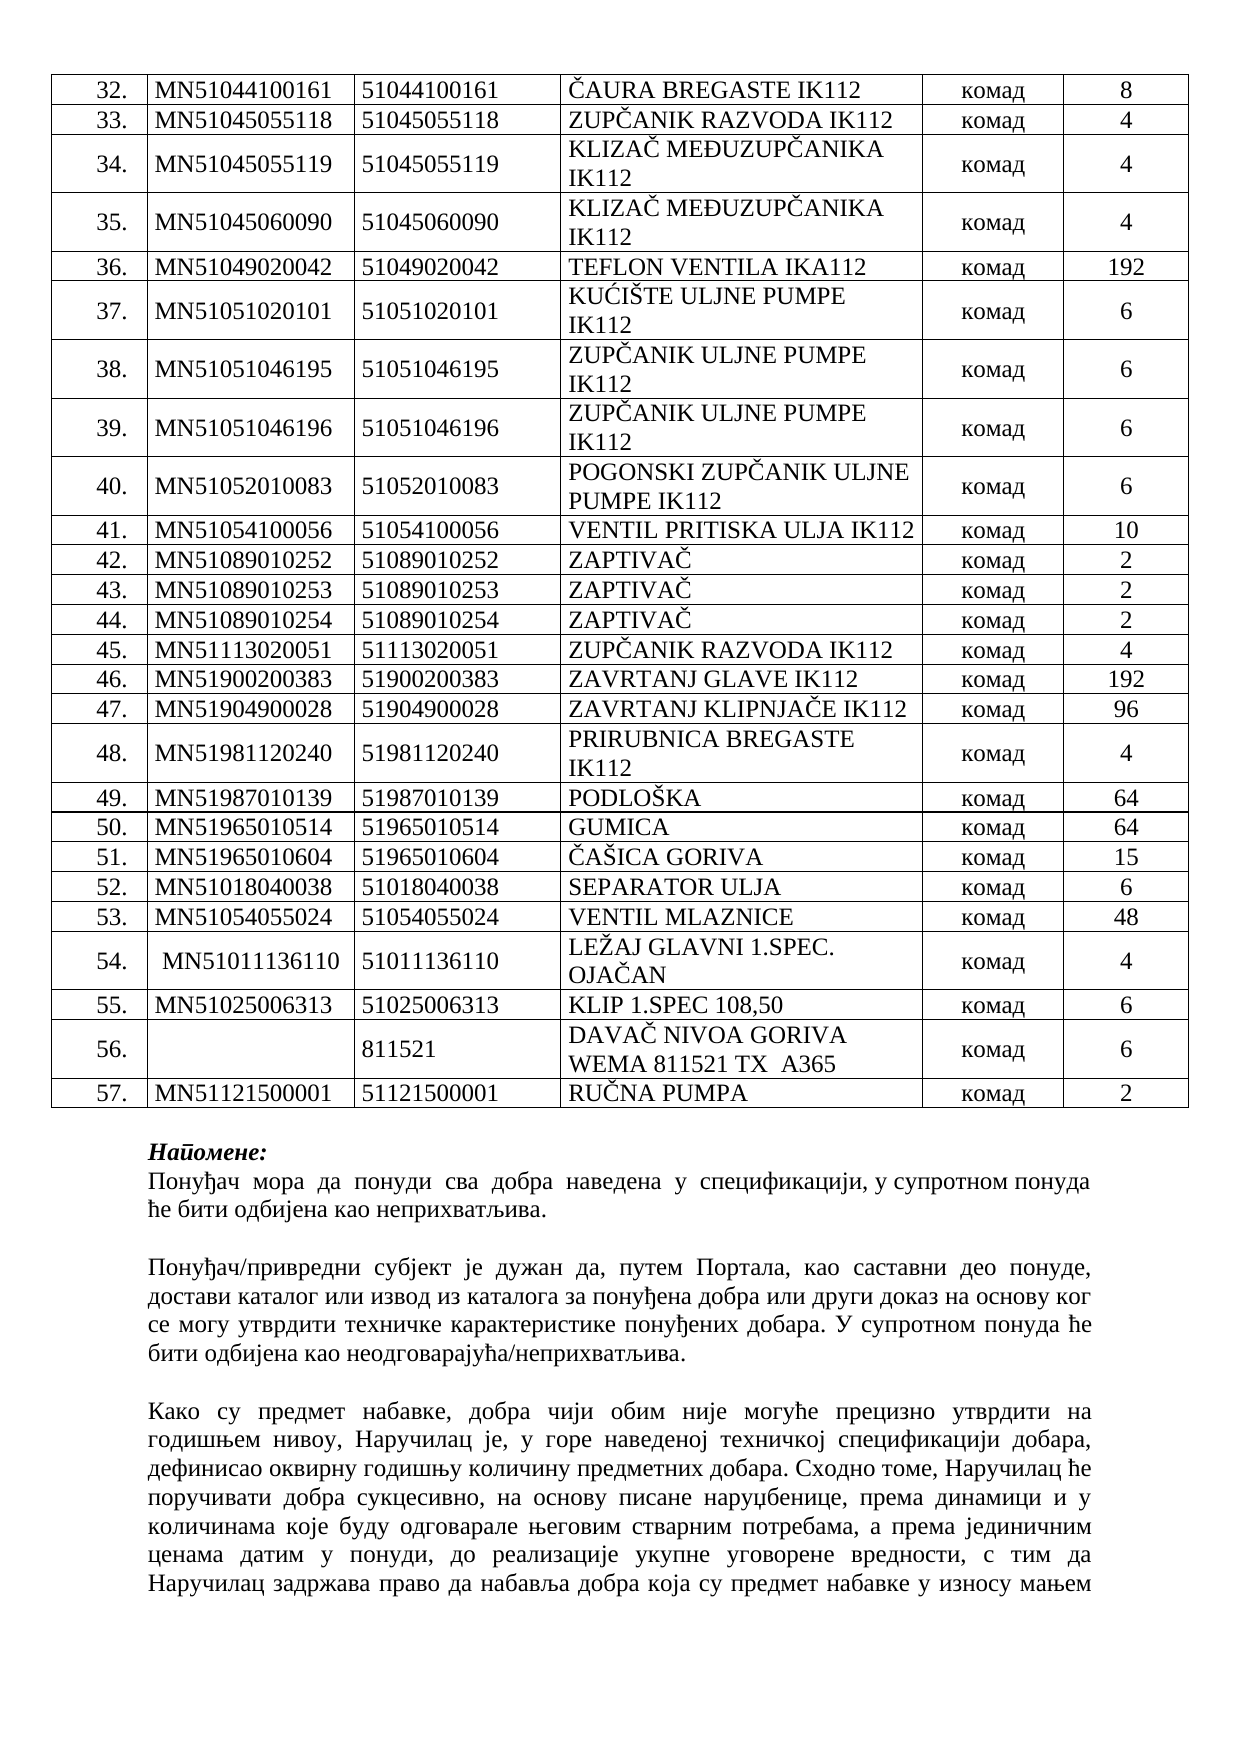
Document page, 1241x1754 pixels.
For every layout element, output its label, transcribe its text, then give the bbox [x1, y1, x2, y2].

table_cell MN51089010254 [148, 605, 354, 634]
table_cell [52, 635, 147, 663]
table_cell 6 [1064, 872, 1188, 901]
table_cell MN51900200383 [148, 665, 354, 693]
table_cell MN51052010083 [148, 457, 354, 514]
table_cell комад [923, 457, 1063, 514]
table_cell 4 [1064, 135, 1188, 192]
table_cell 51089010252 [355, 545, 560, 574]
table_cell 4 [1064, 932, 1188, 989]
table_cell PRIRUBNICA BREGASTE IK112 [561, 724, 922, 782]
table_cell [52, 340, 147, 397]
table_cell 192 [1064, 252, 1188, 280]
table_cell [52, 399, 147, 456]
table_cell 2 [1064, 1079, 1188, 1107]
table_cell 51054100056 [355, 516, 560, 544]
table_cell 51044100161 [355, 75, 560, 104]
table_cell PODLOŠKA [561, 783, 922, 811]
table_cell комад [923, 135, 1063, 192]
text Напомене: [148, 1137, 1093, 1166]
table_cell 6 [1064, 340, 1188, 397]
table_cell 6 [1064, 281, 1188, 339]
table_cell MN51051046196 [148, 399, 354, 456]
table_cell 6 [1064, 1020, 1188, 1077]
text Понуђач/привредни субјект је дужан да, путем Портала, као саставни део понуде, достави каталог или извод из каталога за понуђена добра или други доказ на основу ког се могу утврдити техничке карактеристике понуђених добара. У супротном понуда ће бити одбијена као неодговарајућа/неприхватљива. [148, 1252, 1093, 1367]
table_cell 51089010253 [355, 575, 560, 604]
table_cell MN51054100056 [148, 516, 354, 544]
table_cell ZAPTIVAČ [561, 575, 922, 604]
table_cell [52, 575, 147, 604]
table_cell 811521 [355, 1020, 560, 1077]
table_cell комад [923, 252, 1063, 280]
table_cell ZAPTIVAČ [561, 545, 922, 574]
table_cell [52, 842, 147, 871]
table_cell [52, 193, 147, 251]
table_cell 2 [1064, 605, 1188, 634]
table_cell 96 [1064, 694, 1188, 723]
table_cell 51049020042 [355, 252, 560, 280]
table_cell комад [923, 842, 1063, 871]
table_cell 64 [1064, 783, 1188, 811]
table_cell MN51018040038 [148, 872, 354, 901]
table_cell комад [923, 545, 1063, 574]
table_cell MN51025006313 [148, 990, 354, 1019]
table_cell MN51045060090 [148, 193, 354, 251]
table_cell комад [923, 783, 1063, 811]
table_cell 192 [1064, 665, 1188, 693]
table_cell [52, 813, 147, 841]
table_cell [52, 457, 147, 514]
table_cell DAVAČ NIVOA GORIVA WEMA 811521 TX A365 [561, 1020, 922, 1077]
table_cell 51900200383 [355, 665, 560, 693]
table_cell MN51044100161 [148, 75, 354, 104]
table_cell ZUPČANIK ULJNE PUMPE IK112 [561, 340, 922, 397]
table_cell [52, 252, 147, 280]
table_cell KLIZAČ MEÐUZUPČANIKA IK112 [561, 193, 922, 251]
table_cell MN51089010253 [148, 575, 354, 604]
table_cell 6 [1064, 457, 1188, 514]
table_cell [52, 545, 147, 574]
table_cell 51045060090 [355, 193, 560, 251]
table_cell POGONSKI ZUPČANIK ULJNE PUMPE IK112 [561, 457, 922, 514]
table_cell RUČNA PUMPA [561, 1079, 922, 1107]
table_cell 51904900028 [355, 694, 560, 723]
table_cell комад [923, 399, 1063, 456]
table_cell 51045055119 [355, 135, 560, 192]
table_cell 48 [1064, 902, 1188, 931]
table_cell [52, 1020, 147, 1077]
table_cell ZAVRTANJ KLIPNJAČE IK112 [561, 694, 922, 723]
table_cell 51051046196 [355, 399, 560, 456]
table_cell [52, 902, 147, 931]
table_cell [148, 1020, 354, 1077]
table_cell ČAŠICA GORIVA [561, 842, 922, 871]
table_cell комад [923, 281, 1063, 339]
table_cell ZUPČANIK RAZVODA IK112 [561, 635, 922, 663]
table_cell [52, 990, 147, 1019]
table_cell MN51965010514 [148, 813, 354, 841]
table_cell комад [923, 605, 1063, 634]
table_cell [52, 665, 147, 693]
table_cell комад [923, 932, 1063, 989]
table_cell комад [923, 516, 1063, 544]
table_cell комад [923, 75, 1063, 104]
table_cell 51052010083 [355, 457, 560, 514]
table_cell MN51965010604 [148, 842, 354, 871]
table_cell 10 [1064, 516, 1188, 544]
table_cell ZAPTIVAČ [561, 605, 922, 634]
table_cell MN51981120240 [148, 724, 354, 782]
table_cell комад [923, 872, 1063, 901]
table_cell 2 [1064, 575, 1188, 604]
table_cell 51011136110 [355, 932, 560, 989]
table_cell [561, 75, 922, 104]
table_cell 51965010604 [355, 842, 560, 871]
table_cell MN51089010252 [148, 545, 354, 574]
table_cell [52, 932, 147, 989]
table_cell 51981120240 [355, 724, 560, 782]
table_cell 6 [1064, 399, 1188, 456]
table_cell MN51011136110 [148, 932, 354, 989]
table_cell [52, 135, 147, 192]
table_cell MN51051046195 [148, 340, 354, 397]
table_cell комад [923, 635, 1063, 663]
table_cell 64 [1064, 813, 1188, 841]
table_cell MN51045055118 [148, 105, 354, 133]
table_cell 4 [1064, 105, 1188, 133]
table_cell комад [923, 694, 1063, 723]
table_cell KLIZAČ MEÐUZUPČANIKA IK112 [561, 135, 922, 192]
table_cell комад [923, 340, 1063, 397]
table_cell 4 [1064, 193, 1188, 251]
table_cell комад [923, 1020, 1063, 1077]
table_cell LEŽAJ GLAVNI 1.SPEC. OJAČAN [561, 932, 922, 989]
table_cell 51089010254 [355, 605, 560, 634]
table_cell комад [923, 665, 1063, 693]
table_cell [52, 605, 147, 634]
table_cell [52, 516, 147, 544]
table_cell [52, 783, 147, 811]
table_cell 51965010514 [355, 813, 560, 841]
table_cell VENTIL MLAZNICE [561, 902, 922, 931]
table_cell [52, 105, 147, 133]
table_cell [52, 281, 147, 339]
table_cell комад [923, 105, 1063, 133]
table_cell 51054055024 [355, 902, 560, 931]
table_cell VENTIL PRITISKA ULJA IK112 [561, 516, 922, 544]
table_cell MN51049020042 [148, 252, 354, 280]
table_cell 51025006313 [355, 990, 560, 1019]
table_cell KLIP 1.SPEC 108,50 [561, 990, 922, 1019]
table_cell 51018040038 [355, 872, 560, 901]
table_cell 6 [1064, 990, 1188, 1019]
table_cell комад [923, 813, 1063, 841]
table_cell [52, 872, 147, 901]
table_cell [52, 724, 147, 782]
table_cell комад [923, 990, 1063, 1019]
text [148, 1396, 1093, 1597]
table_cell 15 [1064, 842, 1188, 871]
table_cell 4 [1064, 635, 1188, 663]
table_cell KUĆIŠTE ULJNE PUMPE IK112 [561, 281, 922, 339]
table_cell 4 [1064, 724, 1188, 782]
table_cell 51051046195 [355, 340, 560, 397]
table_cell ZUPČANIK ULJNE PUMPE IK112 [561, 399, 922, 456]
table_cell комад [923, 724, 1063, 782]
table_cell комад [923, 575, 1063, 604]
table_cell 51045055118 [355, 105, 560, 133]
table_cell 8 [1064, 75, 1188, 104]
table_cell MN51904900028 [148, 694, 354, 723]
table_cell MN51113020051 [148, 635, 354, 663]
table_cell 51113020051 [355, 635, 560, 663]
table_cell [52, 1079, 147, 1107]
table_cell 51051020101 [355, 281, 560, 339]
table_cell 2 [1064, 545, 1188, 574]
text Понуђач мора да понуди сва добра наведена у спецификацији, у супротном понуда ће бити одбијена као неприхватљива. [148, 1166, 1093, 1223]
table_cell MN51987010139 [148, 783, 354, 811]
table_cell MN51121500001 [148, 1079, 354, 1107]
table_cell комад [923, 902, 1063, 931]
table_cell GUMICA [561, 813, 922, 841]
table_cell MN51054055024 [148, 902, 354, 931]
table_cell MN51051020101 [148, 281, 354, 339]
table_cell 51987010139 [355, 783, 560, 811]
table_cell TEFLON VENTILA IKA112 [561, 252, 922, 280]
table_cell MN51045055119 [148, 135, 354, 192]
table_cell SEPARATOR ULJA [561, 872, 922, 901]
table_cell 51121500001 [355, 1079, 560, 1107]
table_cell ZUPČANIK RAZVODA IK112 [561, 105, 922, 133]
table_cell комад [923, 1079, 1063, 1107]
table_cell [52, 694, 147, 723]
table_cell ZAVRTANJ GLAVE IK112 [561, 665, 922, 693]
table_cell [52, 75, 147, 104]
table_cell комад [923, 193, 1063, 251]
